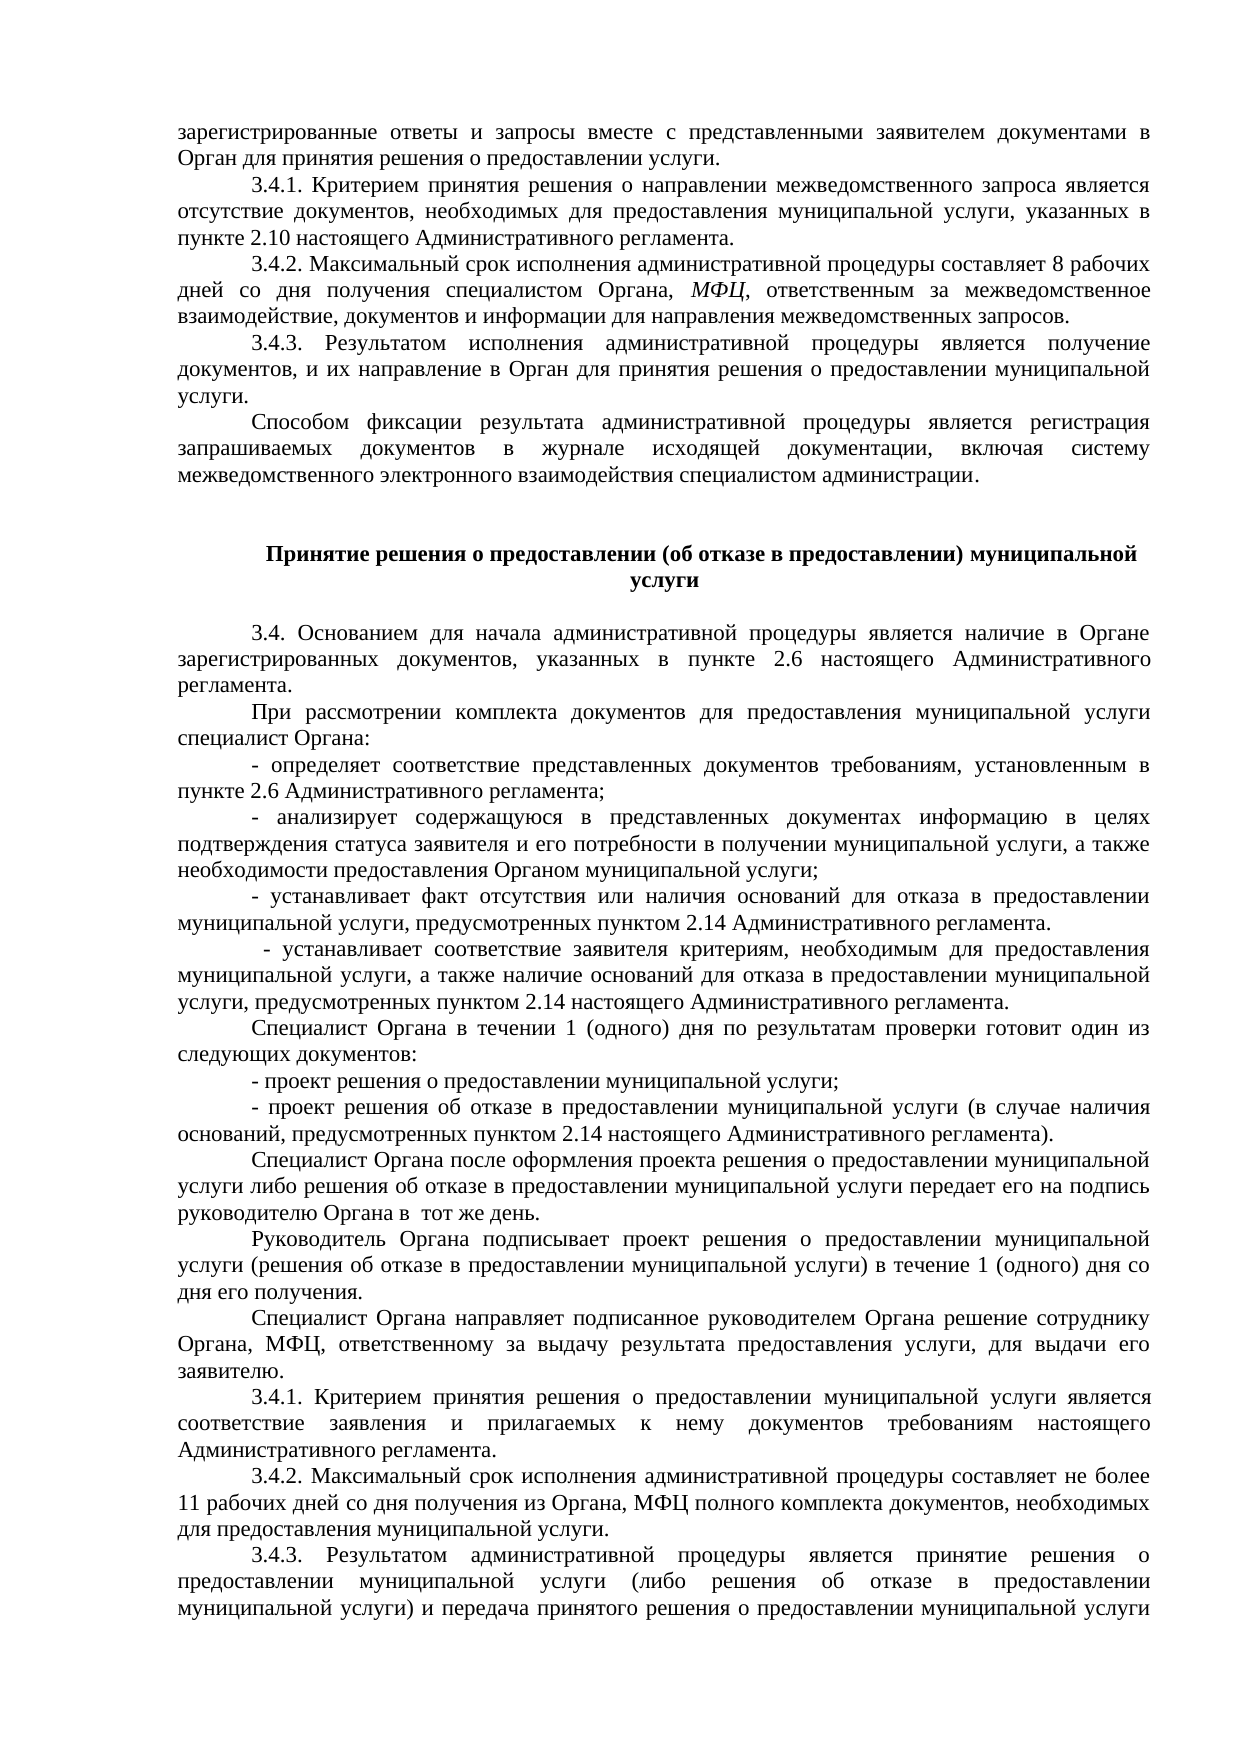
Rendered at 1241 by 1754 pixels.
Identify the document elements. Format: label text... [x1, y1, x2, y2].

text - анализирует содержащуюся в представленных документах информацию в целях подтверждения статуса заявителя и его потребности в получении муниципальной услуги, а также необходимости предоставления Органом муниципальной услуги; [177, 803, 1152, 882]
text 3.4.1. Критерием принятия решения о направлении межведомственного запроса является отсутствие документов, необходимых для предоставления муниципальной услуги, указанных в пункте 2.10 настоящего Административного регламента. [177, 171, 1152, 250]
text Способом фиксации результата административной процедуры является регистрация запрашиваемых документов в журнале исходящей документации, включая систему межведомственного электронного взаимодействия специалистом администрации. [177, 408, 1152, 487]
text - устанавливает соответствие заявителя критериям, необходимым для предоставления муниципальной услуги, а также наличие оснований для отказа в предоставлении муниципальной услуги, предусмотренных пунктом 2.14 настоящего Административного регламента. [177, 935, 1152, 1014]
text Специалист Органа направляет подписанное руководителем Органа решение сотруднику Органа, МФЦ, ответственному за выдачу результата предоставления услуги, для выдачи его заявителю. [177, 1304, 1152, 1383]
text При рассмотрении комплекта документов для предоставления муниципальной услуги специалист Органа: [177, 698, 1152, 751]
text Принятие решения о предоставлении (об отказе в предоставлении) муниципальной услуги [177, 540, 1152, 592]
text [177, 118, 1152, 171]
text Специалист Органа в течении 1 (одного) дня по результатам проверки готовит один из следующих документов: [177, 1014, 1152, 1067]
text - проект решения о предоставлении муниципальной услуги; [177, 1067, 1152, 1093]
text 3.4.3. Результатом исполнения административной процедуры является получение документов, и их направление в Орган для принятия решения о предоставлении муниципальной услуги. [177, 329, 1152, 408]
text 3.4. Основанием для начала административной процедуры является наличие в Органе зарегистрированных документов, указанных в пункте 2.6 настоящего Административного регламента. [177, 619, 1152, 698]
text Руководитель Органа подписывает проект решения о предоставлении муниципальной услуги (решения об отказе в предоставлении муниципальной услуги) в течение 1 (одного) дня со дня его получения. [177, 1225, 1152, 1304]
text - определяет соответствие представленных документов требованиям, установленным в пункте 2.6 Административного регламента; [177, 751, 1152, 803]
text - проект решения об отказе в предоставлении муниципальной услуги (в случае наличия оснований, предусмотренных пунктом 2.14 настоящего Административного регламента). [177, 1093, 1152, 1146]
text - устанавливает факт отсутствия или наличия оснований для отказа в предоставлении муниципальной услуги, предусмотренных пунктом 2.14 Административного регламента. [177, 882, 1152, 935]
text 3.4.2. Максимальный срок исполнения административной процедуры составляет 8 рабочих дней со дня получения специалистом Органа, МФЦ, ответственным за межведомственное взаимодействие, документов и информации для направления межведомственных запросов. [177, 250, 1152, 329]
text 3.4.1. Критерием принятия решения о предоставлении муниципальной услуги является соответствие заявления и прилагаемых к нему документов требованиям настоящего Административного регламента. [177, 1383, 1152, 1462]
text Специалист Органа после оформления проекта решения о предоставлении муниципальной услуги либо решения об отказе в предоставлении муниципальной услуги передает его на подпись руководителю Органа в тот же день. [177, 1146, 1152, 1225]
text 3.4.2. Максимальный срок исполнения административной процедуры составляет не более 11 рабочих дней со дня получения из Органа, МФЦ полного комплекта документов, необходимых для предоставления муниципальной услуги. [177, 1462, 1152, 1541]
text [177, 1541, 1152, 1620]
